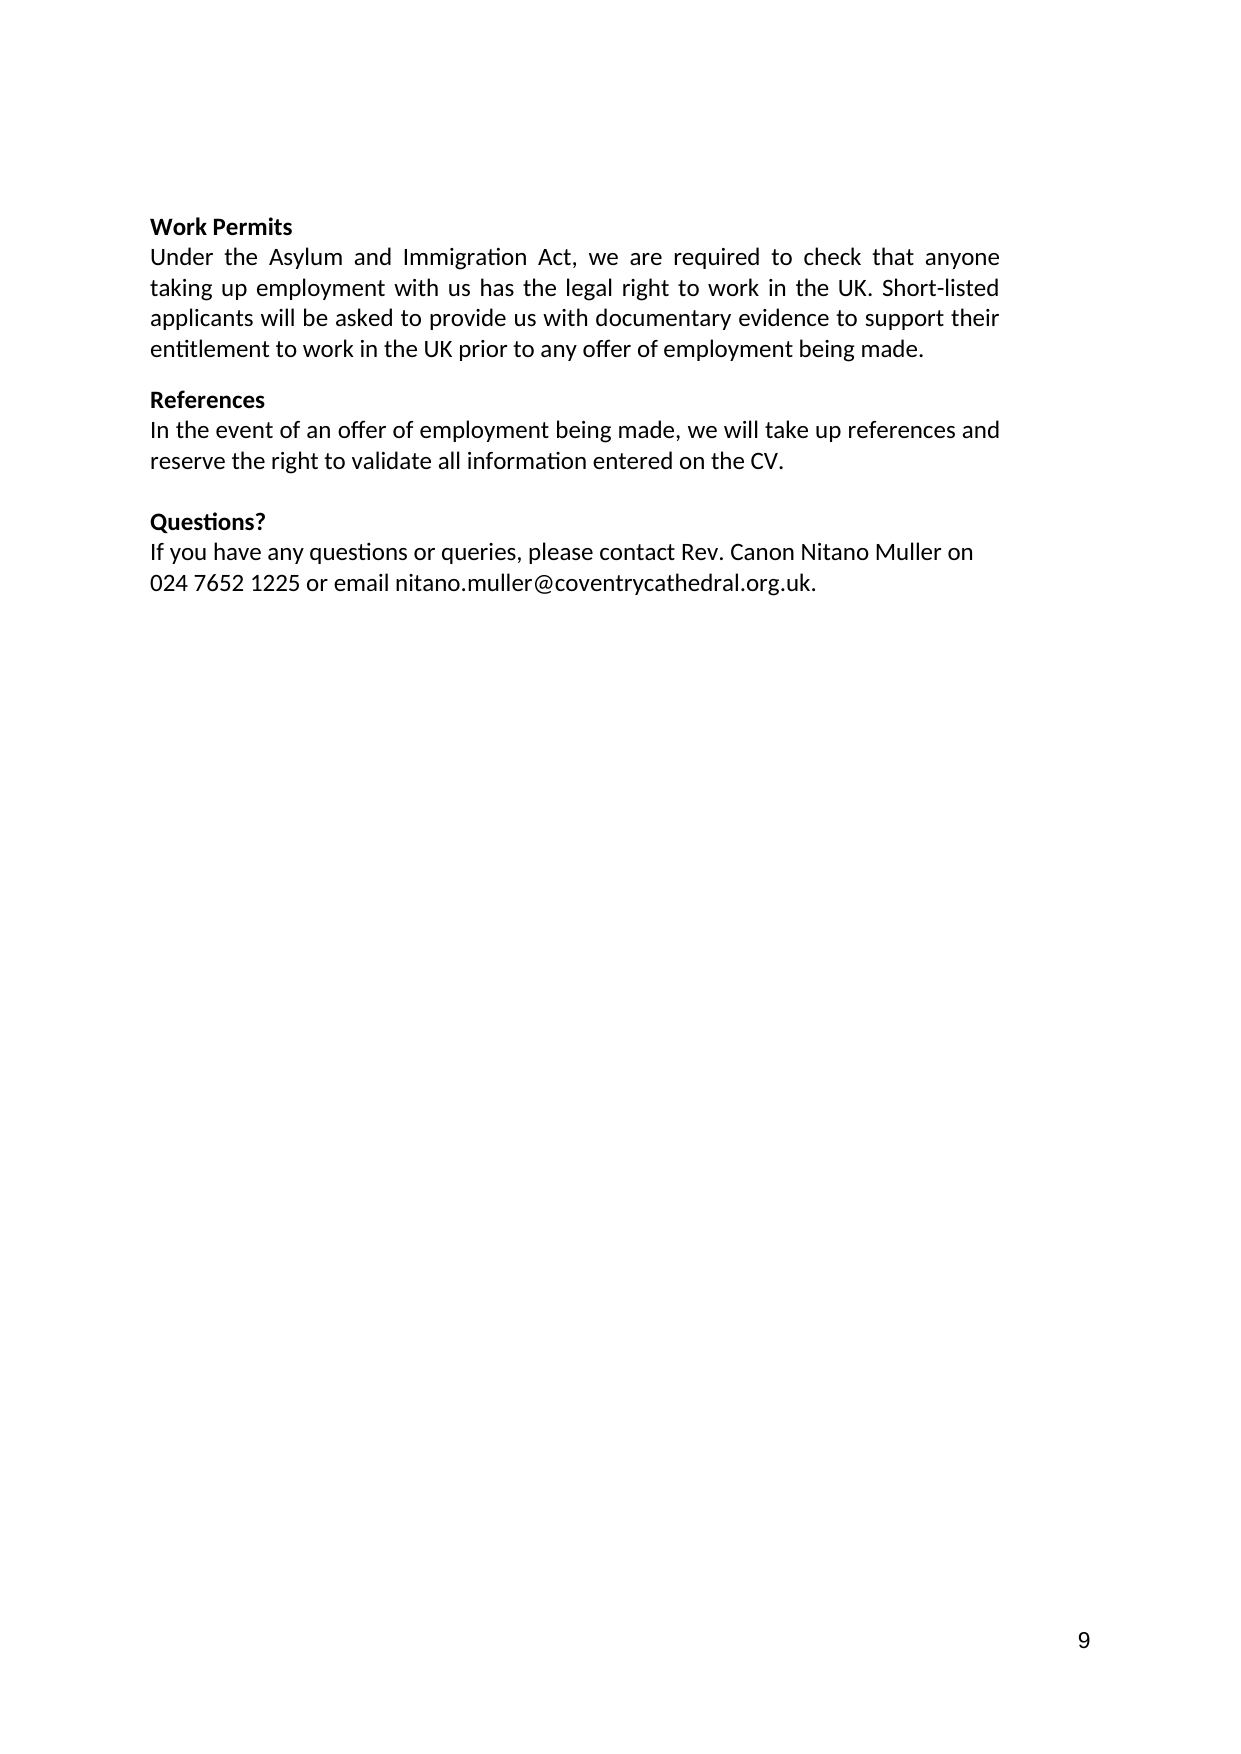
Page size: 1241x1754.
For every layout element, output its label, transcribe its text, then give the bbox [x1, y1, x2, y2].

text If you have any questions or queries, please contact Rev. Canon Nitano Muller on 024 7652 1225 or email nitano.muller@coventrycathedral.org.uk. [150, 537, 1002, 598]
text References [150, 384, 1002, 414]
text In the event of an offer of employment being made, we will take up references and reserve the right to validate all information entered on the CV. [150, 414, 1002, 476]
text Work Permits [150, 211, 1002, 242]
text Under the Asylum and Immigration Act, we are required to check that anyone taking up employment with us has the legal right to work in the UK. Short-listed applicants will be asked to provide us with documentary evidence to support their entitlement to work in the UK prior to any offer of employment being made. [150, 242, 1002, 364]
text Questions? [150, 506, 1002, 537]
